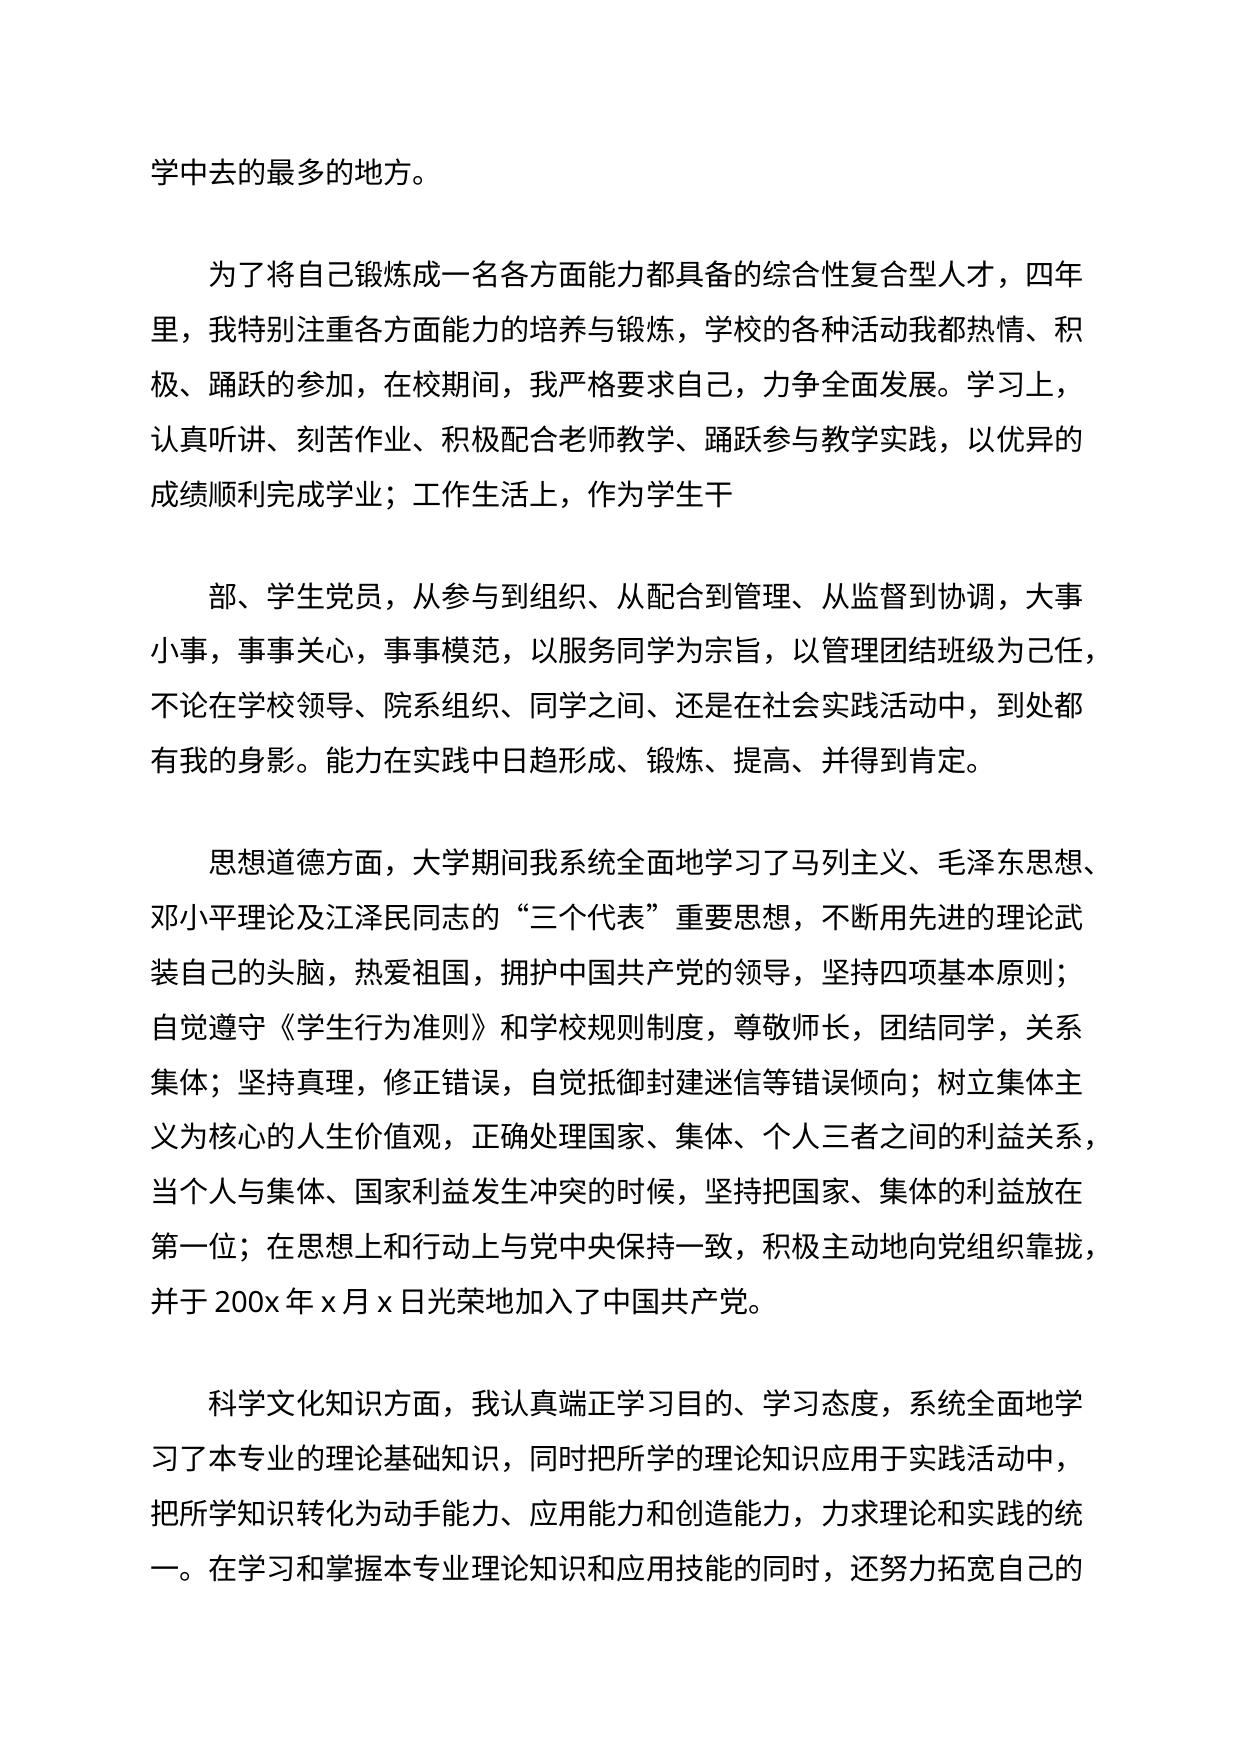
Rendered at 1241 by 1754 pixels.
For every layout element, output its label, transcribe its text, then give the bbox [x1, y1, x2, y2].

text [150, 1381, 1090, 1588]
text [150, 150, 1090, 192]
text 部、学生党员，从参与到组织、从配合到管理、从监督到协调，大事小事，事事关心，事事模范，以服务同学为宗旨，以管理团结班级为己任，不论在学校领导、院系组织、同学之间、还是在社会实践活动中，到处都有我的身影。能力在实践中日趋形成、锻炼、提高、并得到肯定。 [150, 573, 1090, 780]
text 思想道德方面，大学期间我系统全面地学习了马列主义、毛泽东思想、邓小平理论及江泽民同志的“三个代表”重要思想，不断用先进的理论武装自己的头脑，热爱祖国，拥护中国共产党的领导，坚持四项基本原则；自觉遵守《学生行为准则》和学校规则制度，尊敬师长，团结同学，关系集体；坚持真理，修正错误，自觉抵御封建迷信等错误倾向；树立集体主义为核心的人生价值观，正确处理国家、集体、个人三者之间的利益关系，当个人与集体、国家利益发生冲突的时候，坚持把国家、集体的利益放在第一位；在思想上和行动上与党中央保持一致，积极主动地向党组织靠拢，并于200x年x月x日光荣地加入了中国共产党。 [150, 839, 1090, 1321]
text 为了将自己锻炼成一名各方面能力都具备的综合性复合型人才，四年里，我特别注重各方面能力的培养与锻炼，学校的各种活动我都热情、积极、踊跃的参加，在校期间，我严格要求自己，力争全面发展。学习上，认真听讲、刻苦作业、积极配合老师教学、踊跃参与教学实践，以优异的成绩顺利完成学业；工作生活上，作为学生干 [150, 252, 1090, 514]
